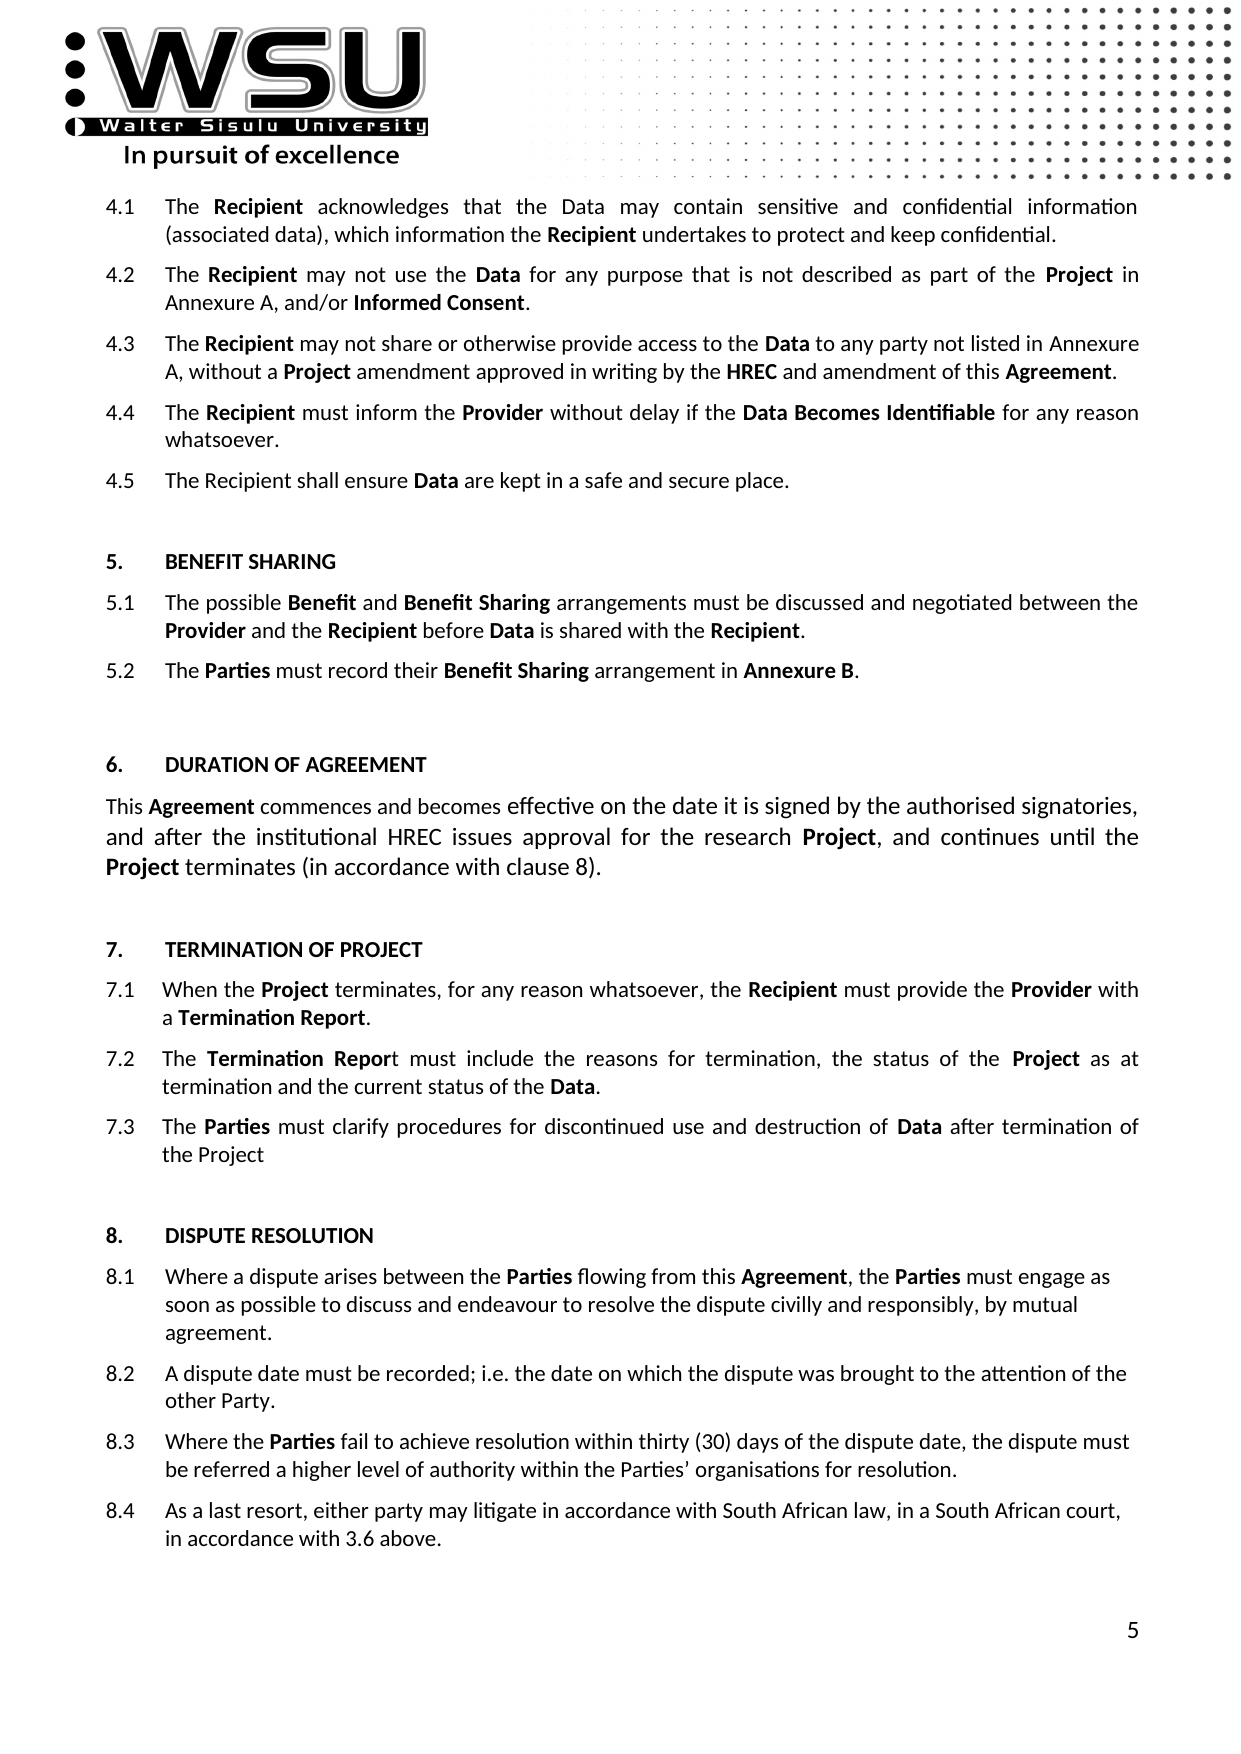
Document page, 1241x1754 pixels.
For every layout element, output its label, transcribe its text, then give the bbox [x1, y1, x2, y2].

text 7. TERMINATION OF PROJECT [106, 935, 1139, 963]
text 8. DISPUTE RESOLUTION [106, 1222, 1139, 1249]
text 4.4 The Recipient must inform the Provider without delay if the Data Becomes Identifiable for any reason whatsoever. [106, 398, 1139, 454]
text 4.3 The Recipient may not share or otherwise provide access to the Data to any party not listed in Annexure A, without a Project amendment approved in writing by the HREC and amendment of this Agreement. [106, 329, 1139, 385]
text 8.3 Where the Parties fail to achieve resolution within thirty (30) days of the dispute date, the dispute must be referred a higher level of authority within the Parties’ organisations for resolution. [106, 1427, 1139, 1483]
text This Agreement commences and becomes effective on the date it is signed by the authorised signatories, and after the institutional HREC issues approval for the research Project, and continues until the Project terminates (in accordance with clause 8). [106, 790, 1139, 882]
picture [0, 1, 1240, 187]
text 7.3 The Parties must clarify procedures for discontinued use and destruction of Data after termination of the Project [106, 1112, 1139, 1168]
text 5.1 The possible Benefit and Benefit Sharing arrangements must be discussed and negotiated between the Provider and the Recipient before Data is shared with the Recipient. [106, 588, 1139, 644]
text 4.2 The Recipient may not use the Data for any purpose that is not described as part of the Project in Annexure A, and/or Informed Consent. [106, 261, 1139, 317]
text 8.4 As a last resort, either party may litigate in accordance with South African law, in a South African court, in accordance with 3.6 above. [106, 1496, 1139, 1552]
text 4.5 The Recipient shall ensure Data are kept in a safe and secure place. [106, 466, 1139, 494]
text 8.2 A dispute date must be recorded; i.e. the date on which the dispute was brought to the attention of the other Party. [106, 1359, 1139, 1415]
text 5. BENEFIT SHARING [106, 547, 1139, 575]
text 7.1 When the Project terminates, for any reason whatsoever, the Recipient must provide the Provider with a Termination Report. [106, 975, 1139, 1031]
text 6. DURATION OF AGREEMENT [106, 750, 1139, 778]
text 5.2 The Parties must record their Benefit Sharing arrangement in Annexure B. [106, 656, 1139, 684]
text 4.1 The Recipient acknowledges that the Data may contain sensitive and confidential information (associated data), which information the Recipient undertakes to protect and keep confidential. [106, 192, 1139, 248]
text 7.2 The Termination Report must include the reasons for termination, the status of the Project as at termination and the current status of the Data. [106, 1044, 1139, 1100]
text 8.1 Where a dispute arises between the Parties flowing from this Agreement, the Parties must engage as soon as possible to discuss and endeavour to resolve the dispute civilly and responsibly, by mutual agreement. [106, 1262, 1139, 1346]
